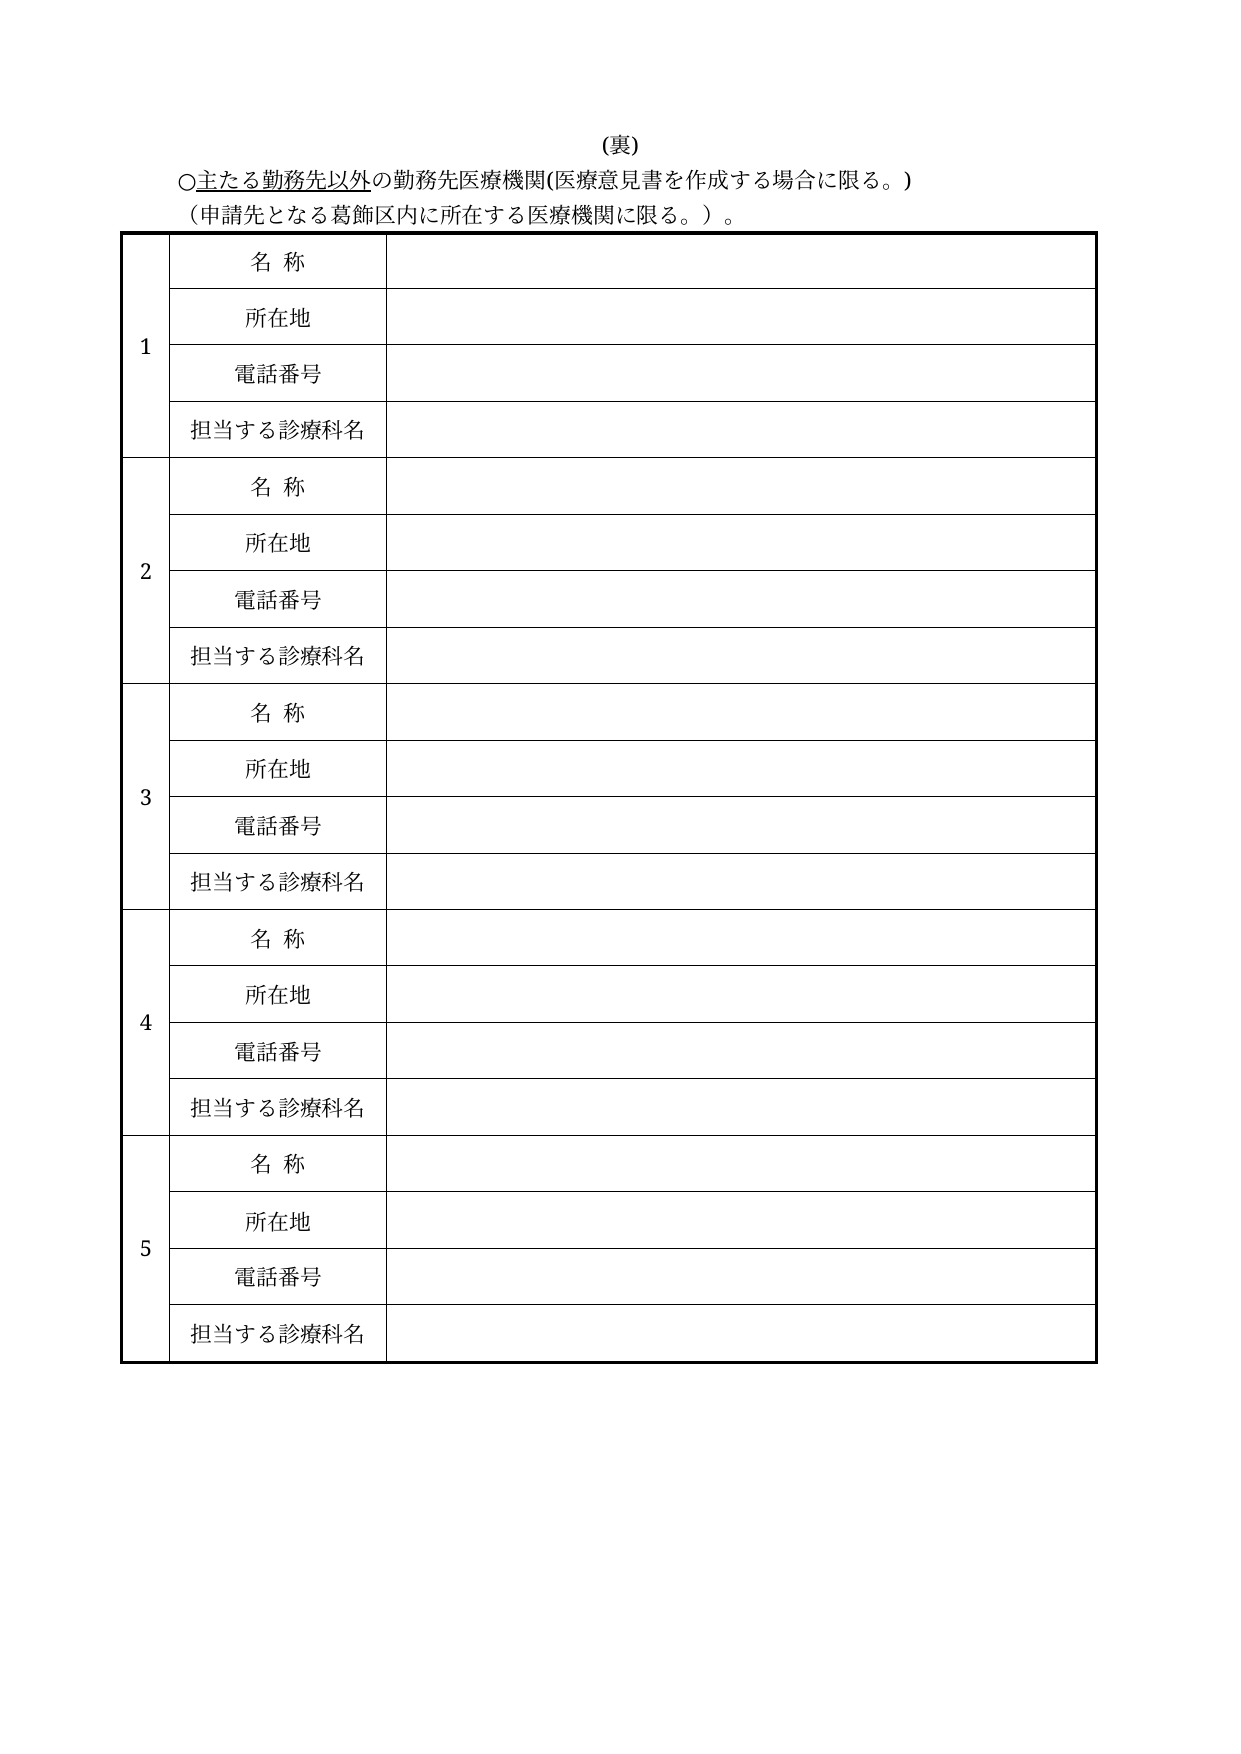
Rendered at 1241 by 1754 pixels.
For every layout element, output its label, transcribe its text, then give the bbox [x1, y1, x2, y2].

table_cell [387, 571, 1095, 627]
table_cell 電話番号 [170, 571, 386, 627]
table_cell [387, 684, 1095, 739]
table_cell [387, 966, 1095, 1022]
table_cell [387, 1079, 1095, 1135]
table_cell 所在地 [170, 741, 386, 796]
table_cell 所在地 [170, 515, 386, 570]
table_cell 5 [123, 1136, 169, 1361]
table_cell [387, 1192, 1095, 1248]
table_cell [387, 515, 1095, 570]
table_cell 4 [123, 910, 169, 1135]
table_cell 3 [123, 684, 169, 909]
table_cell 2 [123, 458, 169, 683]
table_cell 担当する診療科名 [170, 1305, 386, 1361]
table_cell [387, 402, 1095, 457]
table_cell [387, 1136, 1095, 1191]
table_header 1 [123, 235, 169, 457]
table_header 名称 [170, 235, 386, 288]
table_cell 電話番号 [170, 1249, 386, 1304]
table_cell 電話番号 [170, 797, 386, 852]
table_cell [387, 854, 1095, 909]
table_header [387, 235, 1095, 288]
table_cell 電話番号 [170, 345, 386, 401]
text （申請先となる葛飾区内に所在する医療機関に限る。）。 [177, 196, 1063, 231]
text ○主たる勤務先以外の勤務先医療機関(医療意見書を作成する場合に限る。) [177, 162, 1063, 196]
table_cell [387, 345, 1095, 401]
table_cell 名称 [170, 1136, 386, 1191]
table_cell 担当する診療科名 [170, 402, 386, 457]
table_cell 所在地 [170, 1192, 386, 1248]
table_cell 担当する診療科名 [170, 628, 386, 683]
table_cell 所在地 [170, 289, 386, 344]
table_cell 名称 [170, 458, 386, 514]
table_cell [387, 797, 1095, 852]
table_cell 名称 [170, 910, 386, 965]
table_cell [387, 1249, 1095, 1304]
table_cell 担当する診療科名 [170, 854, 386, 909]
table_cell [387, 910, 1095, 965]
table_cell [387, 289, 1095, 344]
table_cell 電話番号 [170, 1023, 386, 1078]
text (裏) [177, 127, 1063, 162]
table_cell 担当する診療科名 [170, 1079, 386, 1135]
table_cell [387, 741, 1095, 796]
table_cell [387, 458, 1095, 514]
table_cell [387, 628, 1095, 683]
table_cell [387, 1305, 1095, 1361]
table_cell [387, 1023, 1095, 1078]
table_cell 名称 [170, 684, 386, 739]
table_cell 所在地 [170, 966, 386, 1022]
